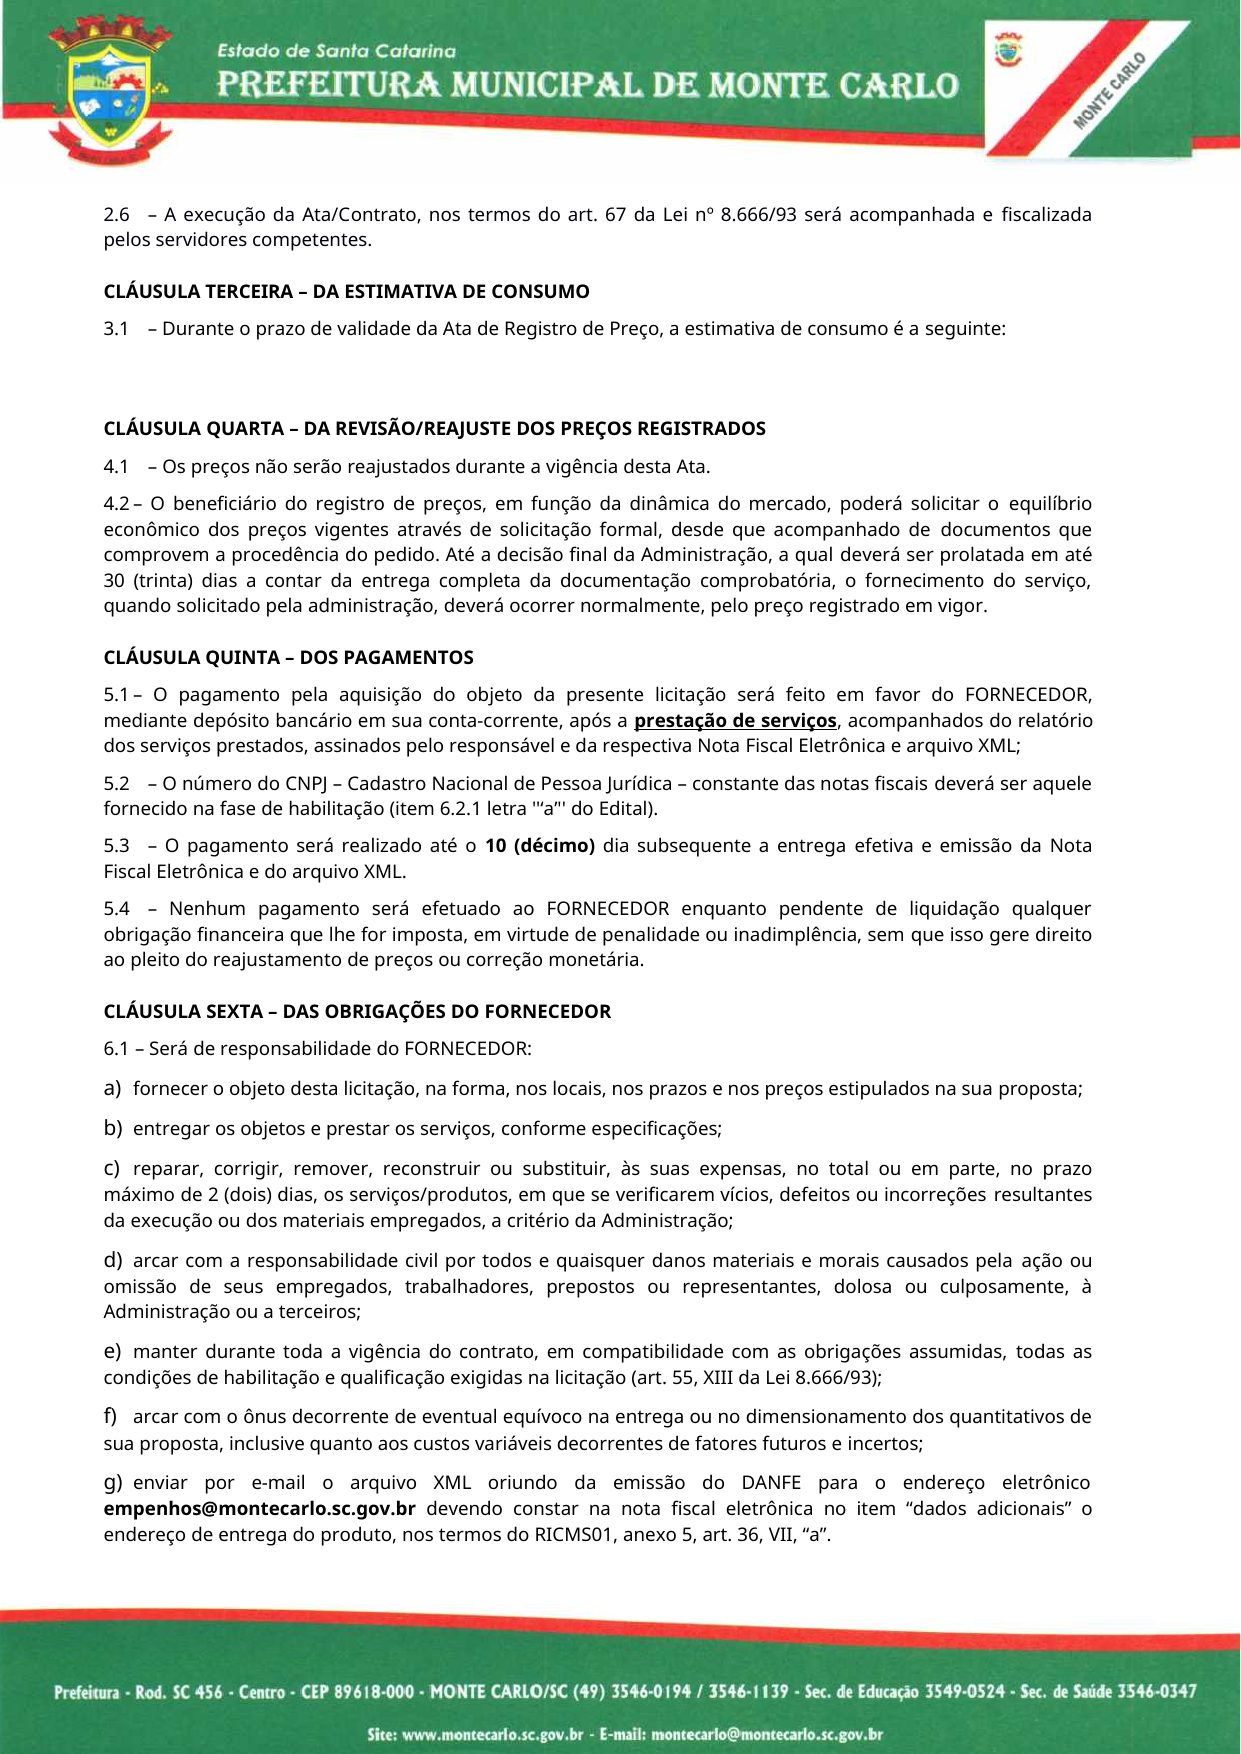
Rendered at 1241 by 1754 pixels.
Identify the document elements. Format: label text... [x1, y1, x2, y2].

list – Nenhum pagamento será efetuado ao FORNECEDOR enquanto pendente de liquidação qualquer obrigação financeira que lhe for imposta, em virtude de penalidade ou inadimplência, sem que isso gere direito ao pleito do reajustamento de preços ou correção monetária. [103, 896, 1092, 972]
list – O beneficiário do registro de preços, em função da dinâmica do mercado, poderá solicitar o equilíbrio econômico dos preços vigentes através de solicitação formal, desde que acompanhado de documentos que comprovem a procedência do pedido. Até a decisão final da Administração, a qual deverá ser prolatada em até 30 (trinta) dias a contar da entrega completa da documentação comprobatória, o fornecimento do serviço, quando solicitado pela administração, deverá ocorrer normalmente, pelo preço registrado em vigor. [103, 490, 1092, 618]
list – A execução da Ata/Contrato, nos termos do art. 67 da Lei nº 8.666/93 será acompanhada e fiscalizada pelos servidores competentes. [103, 201, 1092, 252]
list reparar, corrigir, remover, reconstruir ou substituir, às suas expensas, no total ou em parte, no prazo máximo de 2 (dois) dias, os serviços/produtos, em que se verificarem vícios, defeitos ou incorreções resultantes da execução ou dos materiais empregados, a critério da Administração; [103, 1153, 1092, 1233]
subtitle CLÁUSULA TERCEIRA – DA ESTIMATIVA DE CONSUMO [103, 278, 1107, 303]
picture [0, 0, 1241, 184]
list – O pagamento será realizado até o 10 (décimo) dia subsequente a entrega efetiva e emissão da Nota Fiscal Eletrônica e do arquivo XML. [103, 833, 1093, 884]
picture [0, 1604, 1241, 1754]
list manter durante toda a vigência do contrato, em compatibilidade com as obrigações assumidas, todas as condições de habilitação e qualificação exigidas na licitação (art. 55, XIII da Lei 8.666/93); [103, 1336, 1092, 1390]
list – O pagamento pela aquisição do objeto da presente licitação será feito em favor do FORNECEDOR, mediante depósito bancário em sua conta-corrente, após a prestação de serviços, acompanhados do relatório dos serviços prestados, assinados pelo responsável e da respectiva Nota Fiscal Eletrônica e arquivo XML; [103, 681, 1093, 758]
list – Durante o prazo de validade da Ata de Registro de Preço, a estimativa de consumo é a seguinte: [103, 315, 1092, 341]
subtitle CLÁUSULA SEXTA – DAS OBRIGAÇÕES DO FORNECEDOR [103, 998, 1107, 1024]
subtitle CLÁUSULA QUINTA – DOS PAGAMENTOS [103, 644, 1107, 670]
list enviar por e-mail o arquivo XML oriundo da emissão do DANFE para o endereço eletrônico empenhos@montecarlo.sc.gov.br devendo constar na nota fiscal eletrônica no item “dados adicionais” o endereço de entrega do produto, nos termos do RICMS01, anexo 5, art. 36, VII, “a”. [103, 1467, 1092, 1547]
list – O número do CNPJ – Cadastro Nacional de Pessoa Jurídica – constante das notas fiscais deverá ser aquele fornecido na fase de habilitação (item 6.2.1 letra ''‘a’'' do Edital). [103, 770, 1092, 821]
subtitle CLÁUSULA QUARTA – DA REVISÃO/REAJUSTE DOS PREÇOS REGISTRADOS [103, 416, 1107, 441]
list fornecer o objeto desta licitação, na forma, nos locais, nos prazos e nos preços estipulados na sua proposta; [103, 1073, 1092, 1101]
list arcar com o ônus decorrente de eventual equívoco na entrega ou no dimensionamento dos quantitativos de sua proposta, inclusive quanto aos custos variáveis decorrentes de fatores futuros e incertos; [103, 1402, 1092, 1456]
list arcar com a responsabilidade civil por todos e quaisquer danos materiais e morais causados pela ação ou omissão de seus empregados, trabalhadores, prepostos ou representantes, dolosa ou culposamente, à Administração ou a terceiros; [103, 1245, 1093, 1324]
list – Os preços não serão reajustados durante a vigência desta Ata. [103, 453, 1107, 479]
text 6.1 – Será de responsabilidade do FORNECEDOR: [103, 1036, 1107, 1061]
list entregar os objetos e prestar os serviços, conforme especificações; [103, 1113, 1107, 1142]
